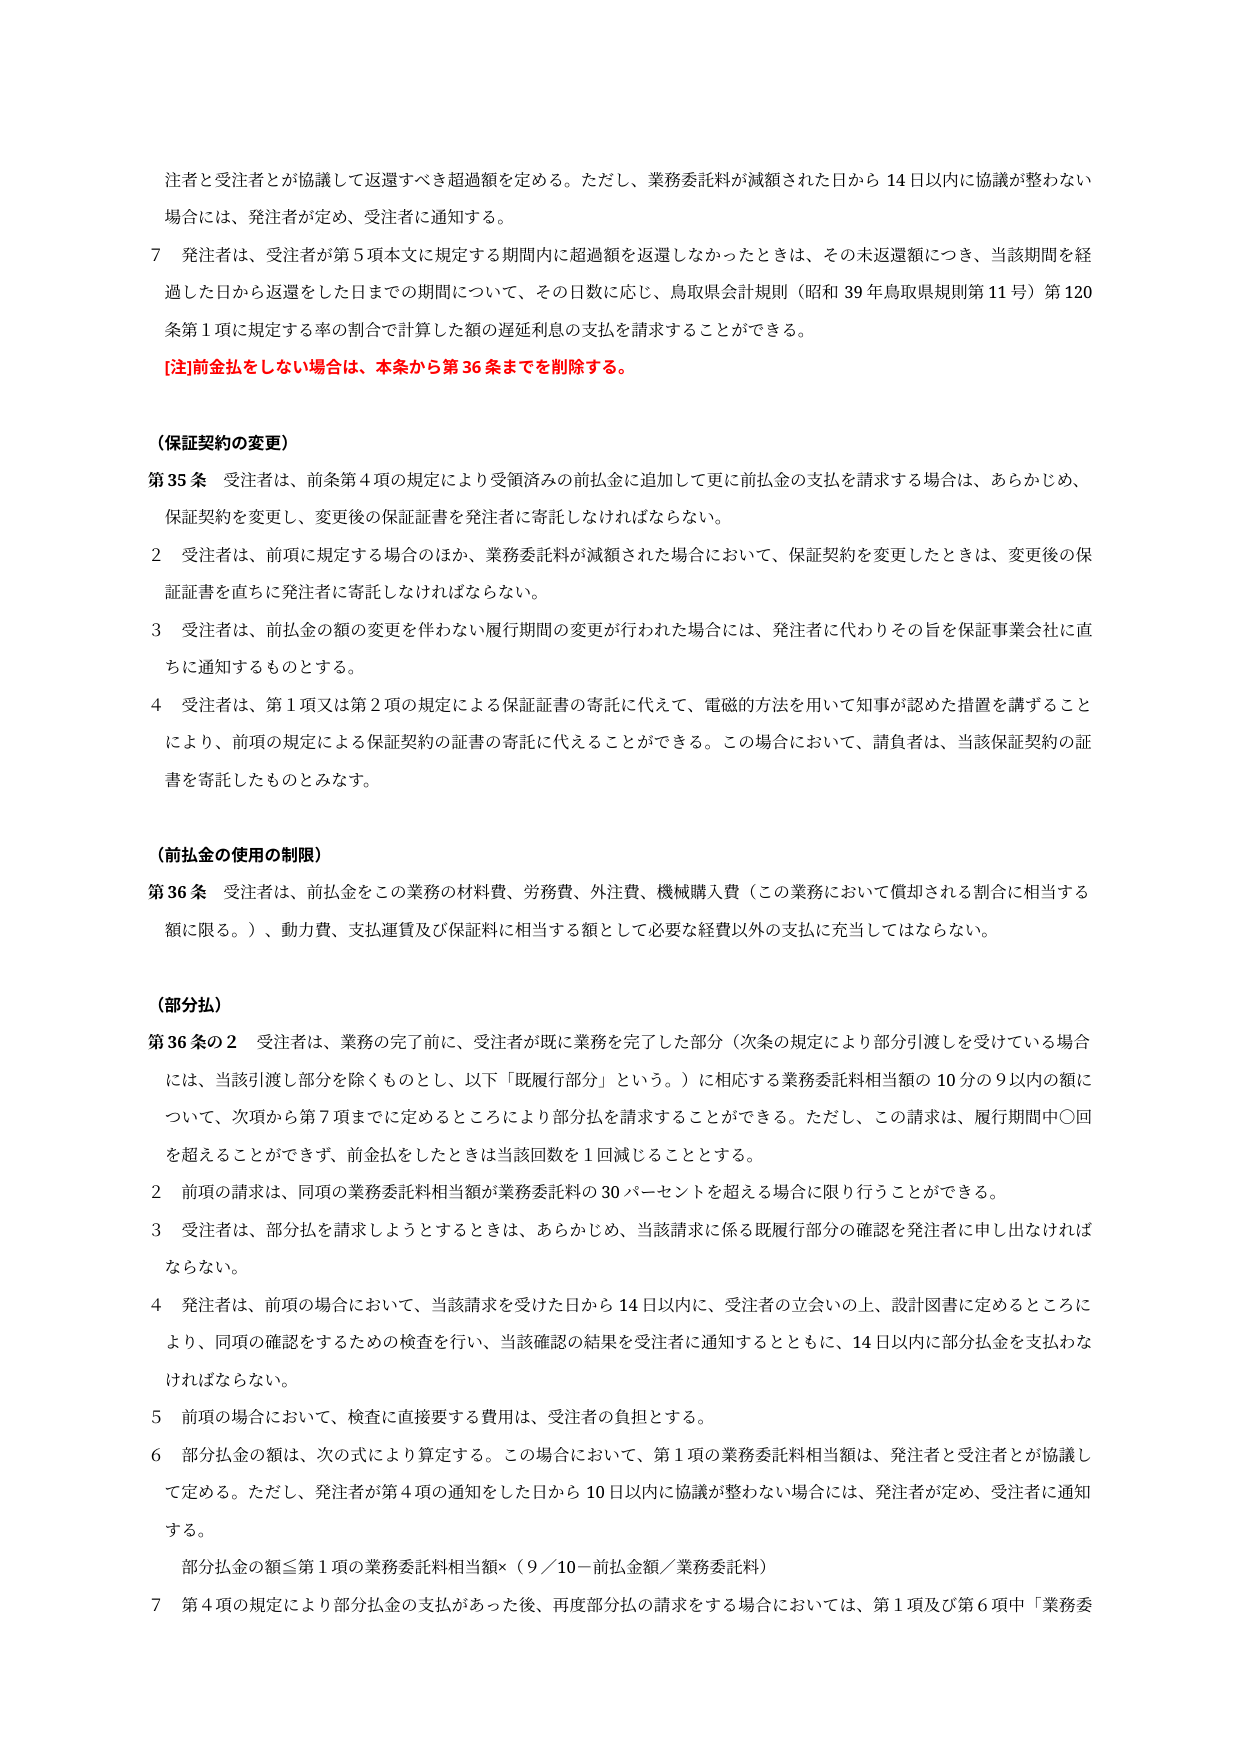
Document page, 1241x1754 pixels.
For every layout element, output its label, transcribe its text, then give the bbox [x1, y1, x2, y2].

text ６ 部分払金の額は、次の式により算定する。この場合において、第１項の業務委託料相当額は、発注者と受注者とが協議して定める。ただし、発注者が第４項の通知をした日から10日以内に協議が整わない場合には、発注者が定め、受注者に通知する。 [148, 1436, 1092, 1548]
text ４ 受注者は、第１項又は第２項の規定による保証証書の寄託に代えて、電磁的方法を用いて知事が認めた措置を講ずることにより、前項の規定による保証契約の証書の寄託に代えることができる。この場合において、請負者は、当該保証契約の証書を寄託したものとみなす。 [148, 686, 1092, 798]
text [148, 161, 1092, 236]
text ４ 発注者は、前項の場合において、当該請求を受けた日から14日以内に、受注者の立会いの上、設計図書に定めるところにより、同項の確認をするための検査を行い、当該確認の結果を受注者に通知するとともに、14日以内に部分払金を支払わなければならない。 [148, 1286, 1092, 1398]
text ３ 受注者は、部分払を請求しようとするときは、あらかじめ、当該請求に係る既履行部分の確認を発注者に申し出なければならない。 [148, 1211, 1092, 1286]
text [注]前金払をしない場合は、本条から第36条までを削除する。 [164, 348, 1092, 386]
text 第35条 受注者は、前条第４項の規定により受領済みの前払金に追加して更に前払金の支払を請求する場合は、あらかじめ、保証契約を変更し、変更後の保証証書を発注者に寄託しなければならない。 [148, 461, 1092, 536]
text ５ 前項の場合において、検査に直接要する費用は、受注者の負担とする。 [148, 1398, 1092, 1436]
text 第36条 受注者は、前払金をこの業務の材料費、労務費、外注費、機械購入費（この業務において償却される割合に相当する額に限る。）、動力費、支払運賃及び保証料に相当する額として必要な経費以外の支払に充当してはならない。 [148, 873, 1092, 948]
text ７ 発注者は、受注者が第５項本文に規定する期間内に超過額を返還しなかったときは、その未返還額につき、当該期間を経過した日から返還をした日までの期間について、その日数に応じ、鳥取県会計規則（昭和39年鳥取県規則第11号）第120条第１項に規定する率の割合で計算した額の遅延利息の支払を請求することができる。 [147, 236, 1092, 348]
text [148, 1586, 1092, 1623]
text （保証契約の変更） [148, 423, 1092, 461]
text （部分払） [148, 986, 1092, 1023]
text 部分払金の額≦第１項の業務委託料相当額×（９／10－前払金額／業務委託料） [148, 1548, 1092, 1586]
text ２ 受注者は、前項に規定する場合のほか、業務委託料が減額された場合において、保証契約を変更したときは、変更後の保証証書を直ちに発注者に寄託しなければならない。 [148, 536, 1092, 611]
text ３ 受注者は、前払金の額の変更を伴わない履行期間の変更が行われた場合には、発注者に代わりその旨を保証事業会社に直ちに通知するものとする。 [148, 611, 1092, 686]
text 第36条の２ 受注者は、業務の完了前に、受注者が既に業務を完了した部分（次条の規定により部分引渡しを受けている場合には、当該引渡し部分を除くものとし、以下「既履行部分」という。）に相応する業務委託料相当額の10分の９以内の額について、次項から第７項までに定めるところにより部分払を請求することができる。ただし、この請求は、履行期間中○回を超えることができず、前金払をしたときは当該回数を１回減じることとする。 [148, 1023, 1092, 1173]
text （前払金の使用の制限） [148, 836, 1092, 873]
text ２ 前項の請求は、同項の業務委託料相当額が業務委託料の30パーセントを超える場合に限り行うことができる。 [148, 1173, 1092, 1211]
